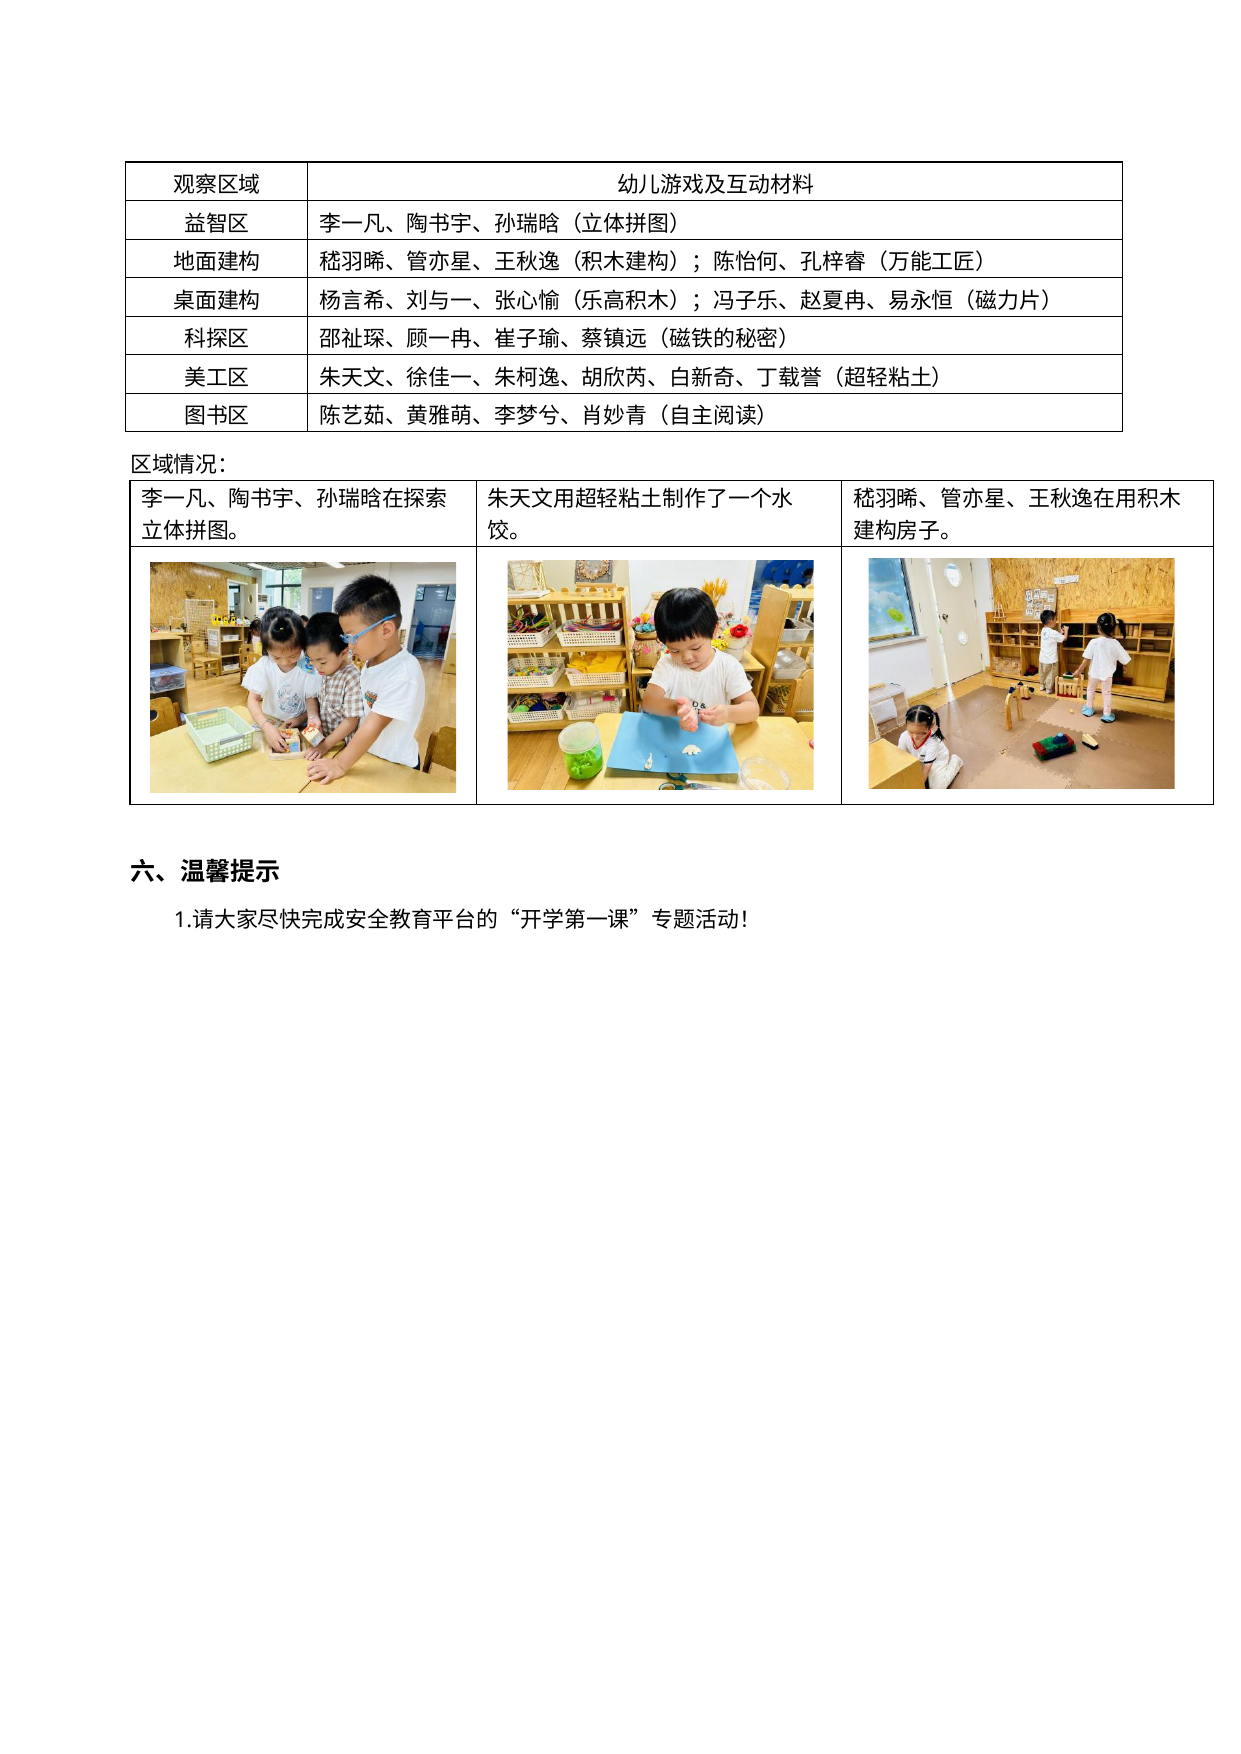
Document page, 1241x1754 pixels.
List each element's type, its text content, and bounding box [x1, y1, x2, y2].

table_cell 美工区 [126, 355, 307, 393]
list 1.请大家尽快完成安全教育平台的“开学第一课”专题活动！ [130, 902, 1104, 934]
table_header 幼儿游戏及互动材料 [308, 163, 1122, 200]
table_cell 杨言希、刘与一、张心愉（乐高积木）；冯子乐、赵夏冉、易永恒（磁力片） [308, 278, 1122, 316]
table_cell 桌面建构 [126, 278, 307, 316]
table_header 嵇羽晞、管亦星、王秋逸在用积木建构房子。 [842, 481, 1213, 546]
table_cell 邵祉琛、顾一冉、崔子瑜、蔡镇远（磁铁的秘密） [308, 317, 1122, 354]
table_cell [131, 547, 476, 803]
list 六、温馨提示 [130, 837, 1104, 902]
table_cell 陈艺茹、黄雅萌、李梦兮、肖妙青（自主阅读） [308, 394, 1122, 431]
table_cell 李一凡、陶书宇、孙瑞晗（立体拼图） [308, 201, 1122, 238]
table_cell 朱天文、徐佳一、朱柯逸、胡欣芮、白新奇、丁载誉（超轻粘土） [308, 355, 1122, 393]
table_header 李一凡、陶书宇、孙瑞晗在探索立体拼图。 [131, 481, 476, 546]
table_cell 科探区 [126, 317, 307, 354]
table_cell 地面建构 [126, 240, 307, 277]
table_cell [842, 547, 1213, 803]
table_cell 嵇羽晞、管亦星、王秋逸（积木建构）；陈怡何、孔梓睿（万能工匠） [308, 240, 1122, 277]
table_cell 图书区 [126, 394, 307, 431]
table_cell 益智区 [126, 201, 307, 238]
table_cell [477, 547, 841, 803]
list 区域情况： [130, 432, 1104, 479]
table_header 观察区域 [126, 163, 307, 200]
table_header 朱天文用超轻粘土制作了一个水饺。 [477, 481, 841, 546]
